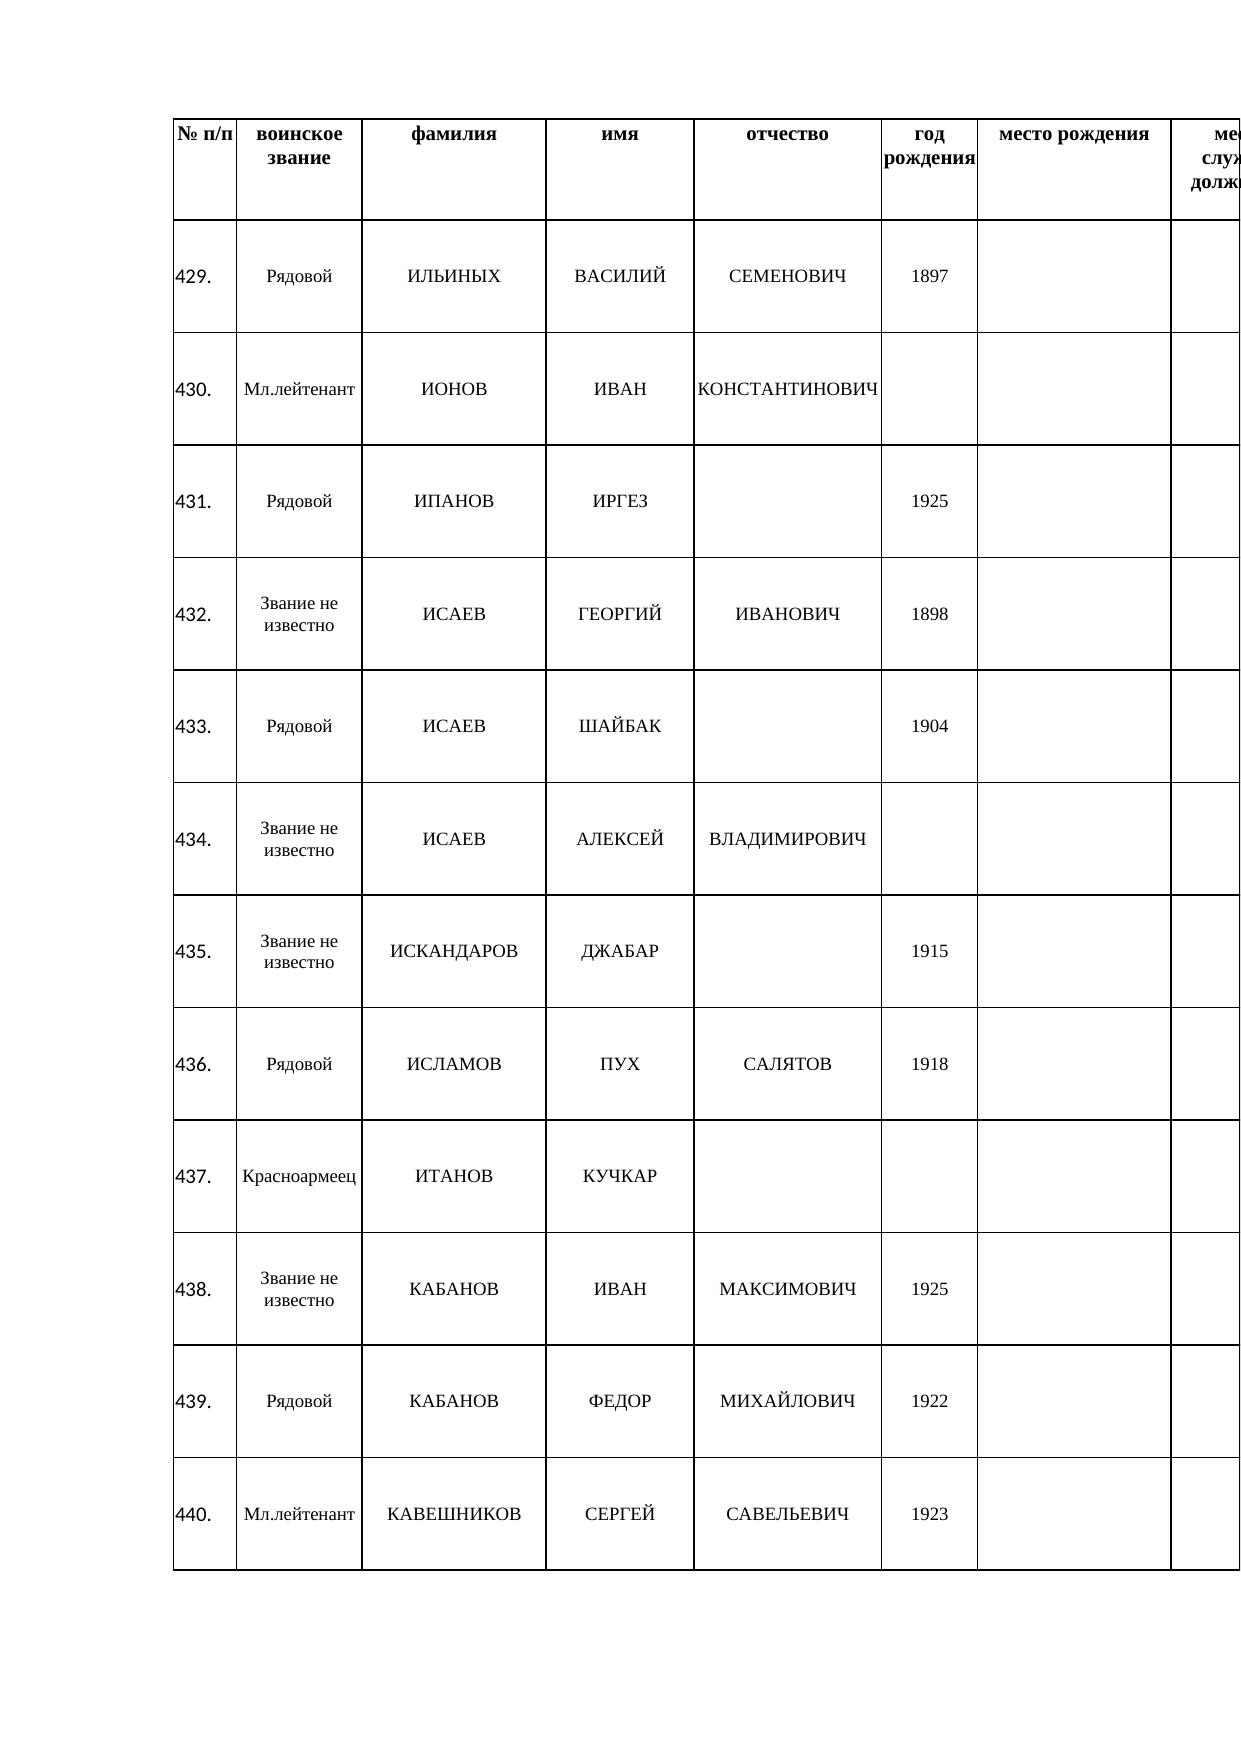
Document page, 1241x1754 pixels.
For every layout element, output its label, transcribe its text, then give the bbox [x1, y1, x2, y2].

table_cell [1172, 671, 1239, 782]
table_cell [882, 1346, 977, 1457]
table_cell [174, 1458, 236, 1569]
table_header воинское звание [237, 120, 361, 219]
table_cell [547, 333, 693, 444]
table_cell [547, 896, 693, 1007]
table_header № п/п [174, 120, 236, 219]
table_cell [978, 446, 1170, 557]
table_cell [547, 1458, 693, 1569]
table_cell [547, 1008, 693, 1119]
table_header год рождения [882, 120, 977, 219]
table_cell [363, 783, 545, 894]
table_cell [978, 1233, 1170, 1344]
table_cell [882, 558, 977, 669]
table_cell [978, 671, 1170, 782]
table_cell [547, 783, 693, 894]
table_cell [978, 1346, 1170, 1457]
table_header фамилия [363, 120, 545, 219]
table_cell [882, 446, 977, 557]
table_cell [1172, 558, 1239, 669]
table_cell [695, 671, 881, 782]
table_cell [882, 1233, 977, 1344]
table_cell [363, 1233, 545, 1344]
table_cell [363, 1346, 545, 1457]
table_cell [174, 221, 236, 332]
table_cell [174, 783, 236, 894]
table_header имя [547, 120, 693, 219]
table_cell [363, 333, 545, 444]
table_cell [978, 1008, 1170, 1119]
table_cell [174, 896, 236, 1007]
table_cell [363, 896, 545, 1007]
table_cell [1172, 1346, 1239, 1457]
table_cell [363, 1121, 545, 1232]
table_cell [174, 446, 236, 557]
table_header место рождения [978, 120, 1170, 219]
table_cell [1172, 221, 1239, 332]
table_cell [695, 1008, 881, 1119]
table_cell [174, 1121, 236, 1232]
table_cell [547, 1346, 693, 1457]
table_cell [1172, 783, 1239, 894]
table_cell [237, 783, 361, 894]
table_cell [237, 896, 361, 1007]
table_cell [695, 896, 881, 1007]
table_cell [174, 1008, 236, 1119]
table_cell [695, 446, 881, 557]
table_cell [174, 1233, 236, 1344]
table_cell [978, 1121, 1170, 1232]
table_header отчество [695, 120, 881, 219]
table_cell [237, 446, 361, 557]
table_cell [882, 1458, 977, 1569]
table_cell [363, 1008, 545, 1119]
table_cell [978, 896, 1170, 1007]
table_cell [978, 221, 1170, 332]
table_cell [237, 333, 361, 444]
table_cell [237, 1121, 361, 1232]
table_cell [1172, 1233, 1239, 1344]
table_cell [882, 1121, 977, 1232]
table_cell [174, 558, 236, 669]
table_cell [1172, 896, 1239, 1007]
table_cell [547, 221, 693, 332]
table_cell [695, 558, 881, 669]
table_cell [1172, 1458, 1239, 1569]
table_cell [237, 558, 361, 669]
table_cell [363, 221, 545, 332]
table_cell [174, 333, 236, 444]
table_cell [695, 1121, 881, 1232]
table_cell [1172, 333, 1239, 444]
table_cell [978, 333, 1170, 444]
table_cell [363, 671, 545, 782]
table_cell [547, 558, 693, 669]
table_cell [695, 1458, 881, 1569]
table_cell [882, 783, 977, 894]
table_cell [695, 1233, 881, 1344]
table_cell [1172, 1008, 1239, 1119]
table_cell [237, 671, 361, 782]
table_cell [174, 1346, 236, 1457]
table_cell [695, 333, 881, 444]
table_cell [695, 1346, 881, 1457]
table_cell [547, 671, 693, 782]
table_header место службы, должность [1172, 120, 1239, 219]
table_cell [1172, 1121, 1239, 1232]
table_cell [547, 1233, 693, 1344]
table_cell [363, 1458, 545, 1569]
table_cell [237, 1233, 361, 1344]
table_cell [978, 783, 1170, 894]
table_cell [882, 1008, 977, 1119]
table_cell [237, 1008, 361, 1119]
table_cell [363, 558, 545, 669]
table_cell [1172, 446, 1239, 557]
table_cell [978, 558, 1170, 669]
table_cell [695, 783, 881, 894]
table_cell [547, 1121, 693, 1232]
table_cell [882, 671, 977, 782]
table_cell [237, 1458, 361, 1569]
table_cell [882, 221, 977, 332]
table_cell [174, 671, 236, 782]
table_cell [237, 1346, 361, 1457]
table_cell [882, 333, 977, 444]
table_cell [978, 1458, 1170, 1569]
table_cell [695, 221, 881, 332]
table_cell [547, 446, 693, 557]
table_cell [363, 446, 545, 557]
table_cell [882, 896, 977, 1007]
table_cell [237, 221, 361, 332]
